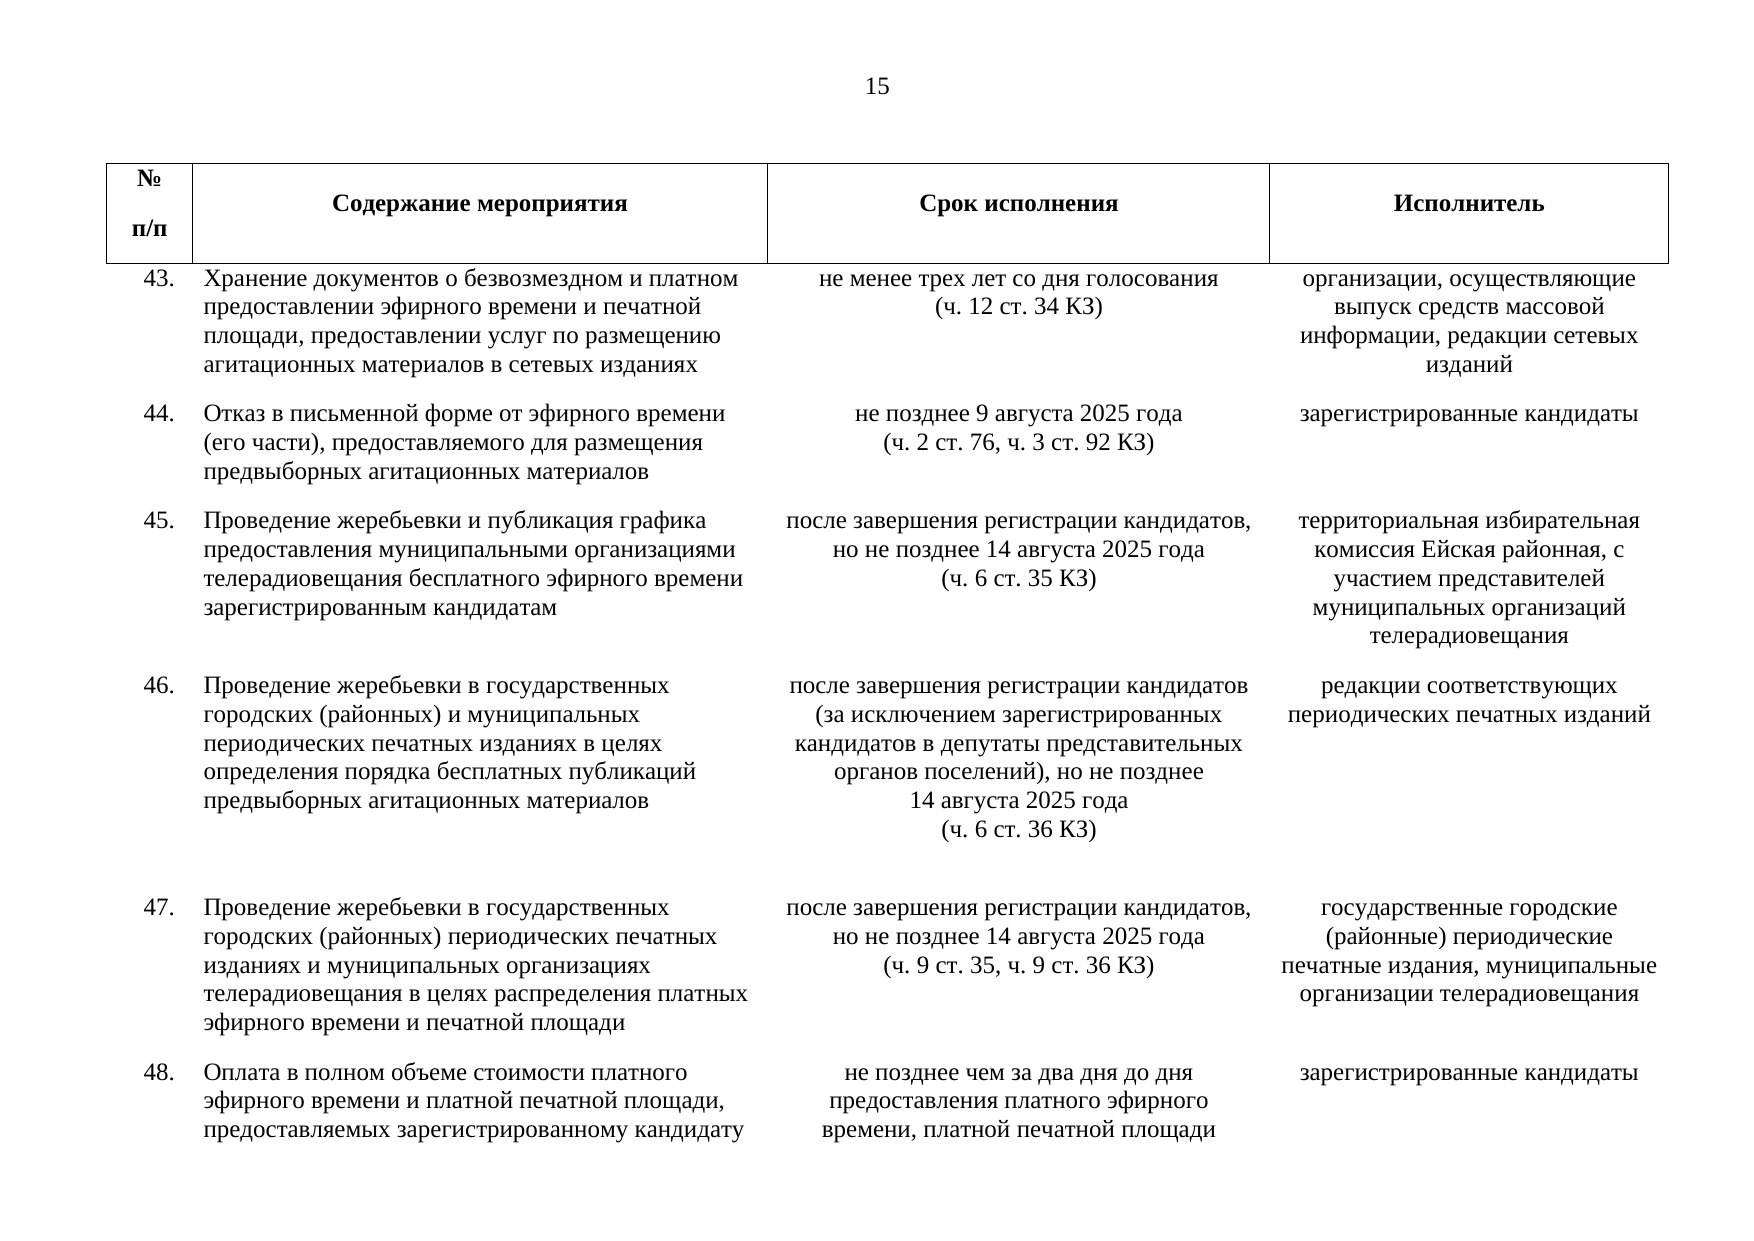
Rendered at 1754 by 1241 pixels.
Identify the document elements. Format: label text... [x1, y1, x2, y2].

table_cell [107, 264, 192, 398]
table_cell территориальная избирательная комиссия Ейская районная, с участием представителей муниципальных организаций телерадиовещания [1270, 506, 1668, 670]
table_cell зарегистрированные кандидаты [1270, 1057, 1668, 1164]
table_header Срок исполнения [768, 164, 1269, 263]
table_cell не менее трех лет со дня голосования (ч. 12 ст. 34 КЗ) [768, 264, 1270, 398]
table_cell Проведение жеребьевки в государственных городских (районных) и муниципальных периодических печатных изданиях в целях определения порядка бесплатных публикаций предвыборных агитационных материалов [192, 670, 768, 892]
table_cell Хранение документов о безвозмездном и платном предоставлении эфирного времени и печатной площади, предоставлении услуг по размещению агитационных материалов в сетевых изданиях [192, 264, 768, 398]
table_cell после завершения регистрации кандидатов (за исключением зарегистрированных кандидатов в депутаты представительных органов поселений), но не позднее 14 августа 2025 года (ч. 6 ст. 36 КЗ) [768, 670, 1270, 892]
table_cell Проведение жеребьевки и публикация графика предоставления муниципальными организациями телерадиовещания бесплатного эфирного времени зарегистрированным кандидатам [192, 506, 768, 670]
table_header Содержание мероприятия [193, 164, 767, 263]
table_cell после завершения регистрации кандидатов, но не позднее 14 августа 2025 года (ч. 9 ст. 35, ч. 9 ст. 36 КЗ) [768, 892, 1270, 1057]
table_cell [107, 399, 192, 506]
table_cell не позднее 9 августа 2025 года (ч. 2 ст. 76, ч. 3 ст. 92 КЗ) [768, 399, 1270, 506]
table_cell [107, 1057, 192, 1164]
table_cell Проведение жеребьевки в государственных городских (районных) периодических печатных изданиях и муниципальных организациях телерадиовещания в целях распределения платных эфирного времени и печатной площади [192, 892, 768, 1057]
table_cell [107, 892, 192, 1057]
table_cell [107, 670, 192, 892]
table_header Исполнитель [1270, 164, 1668, 263]
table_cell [768, 1057, 1270, 1164]
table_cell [192, 1057, 768, 1164]
table_cell государственные городские (районные) периодические печатные издания, муниципальные организации телерадиовещания [1270, 892, 1668, 1057]
table_cell зарегистрированные кандидаты [1270, 399, 1668, 506]
table_cell редакции соответствующих периодических печатных изданий [1270, 670, 1668, 892]
table_header № п/п [107, 164, 192, 263]
table_cell после завершения регистрации кандидатов, но не позднее 14 августа 2025 года (ч. 6 ст. 35 КЗ) [768, 506, 1270, 670]
table_cell [107, 506, 192, 670]
table_cell организации, осуществляющие выпуск средств массовой информации, редакции сетевых изданий [1270, 264, 1668, 398]
table_cell Отказ в письменной форме от эфирного времени (его части), предоставляемого для размещения предвыборных агитационных материалов [192, 399, 768, 506]
